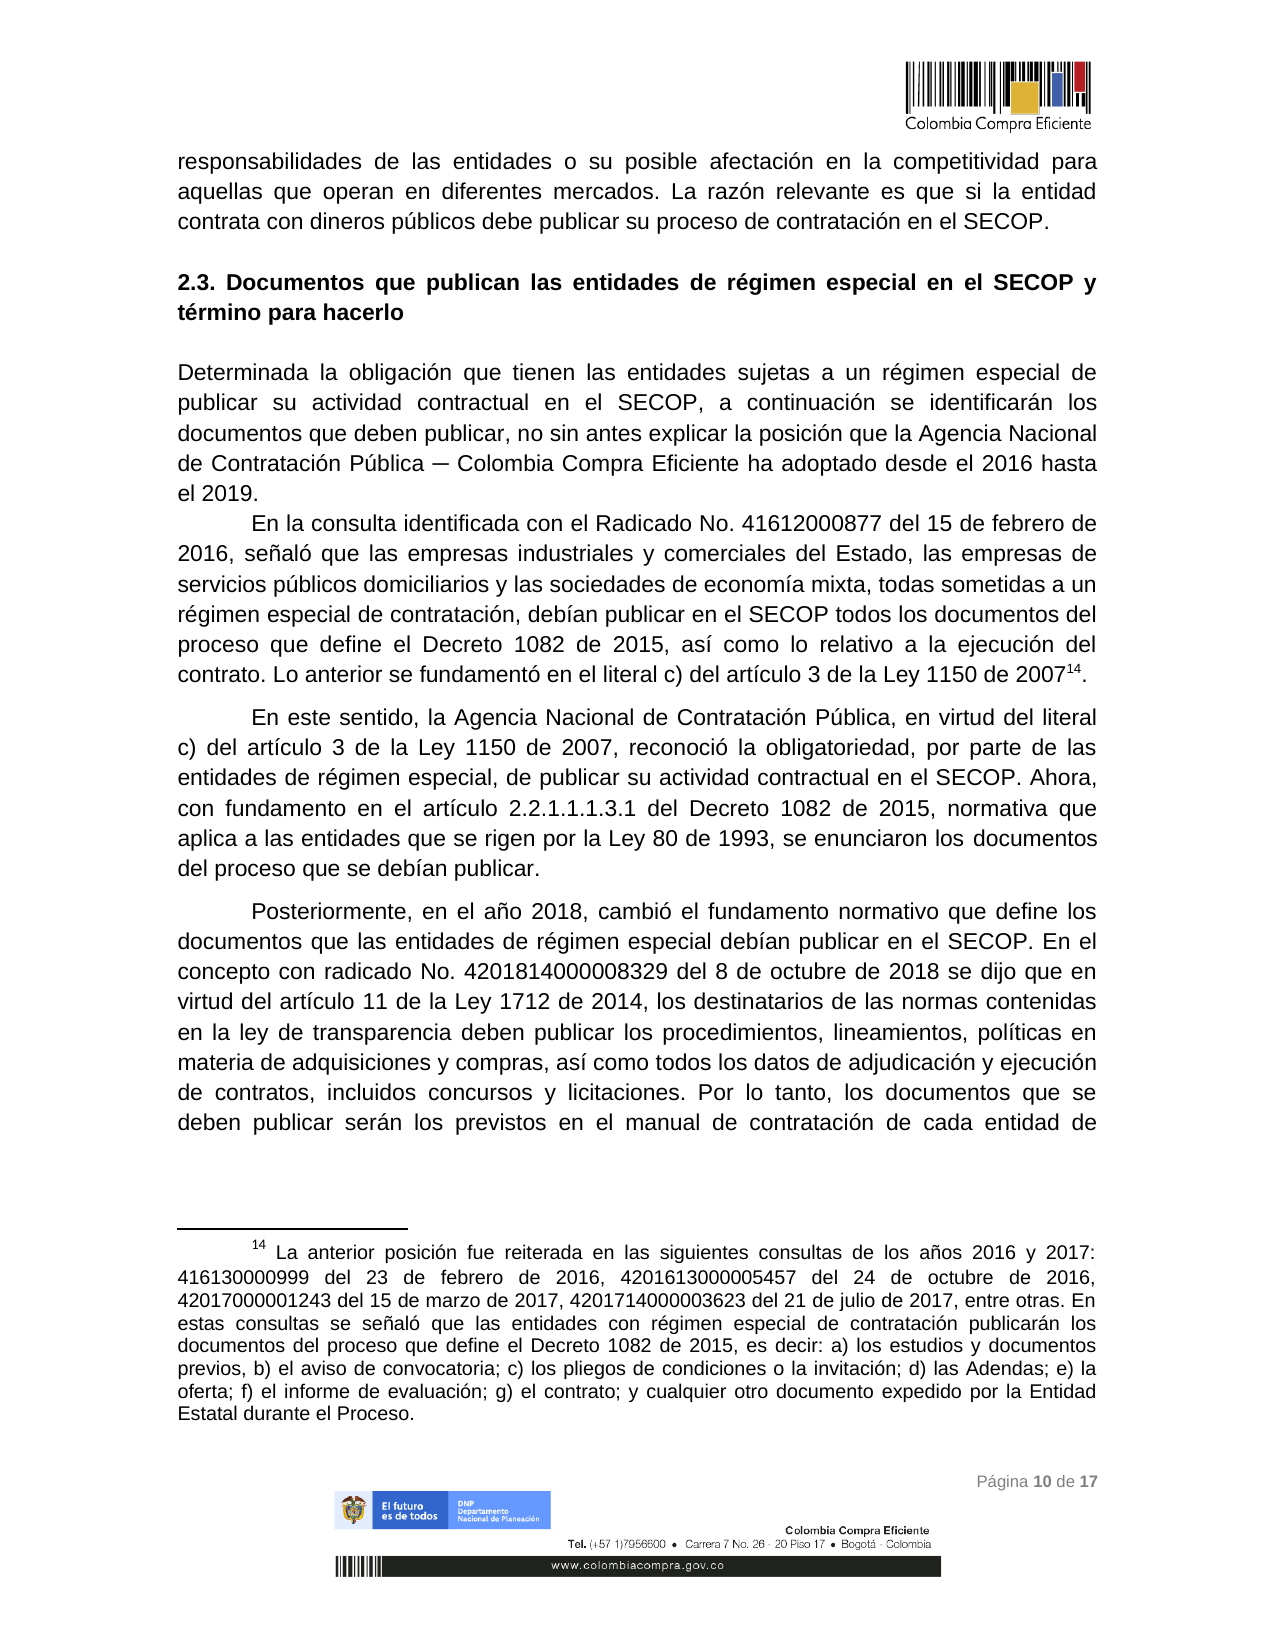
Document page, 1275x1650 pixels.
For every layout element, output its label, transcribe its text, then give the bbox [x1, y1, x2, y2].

text Posteriormente, en el año 2018, cambió el fundamento normativo que define los documentos que las entidades de régimen especial debían publicar en el SECOP. En el concepto con radicado No. 4201814000008329 del 8 de octubre de 2018 se dijo que en virtud del artículo 11 de la Ley 1712 de 2014, los destinatarios de las normas contenidas en la ley de transparencia deben publicar los procedimientos, lineamientos, políticas en materia de adquisiciones y compras, así como todos los datos de adjudicación y ejecución de contratos, incluidos concursos y licitaciones. Por lo tanto, los documentos que se deben publicar serán los previstos en el manual de contratación de cada entidad de régimen especial para la adquisición de un bien o servicio, y no los que define el artículo 2.2.1.1.1.3.1 del Decreto 1082 de 2015. [177, 898, 1098, 1135]
picture [334, 1491, 942, 1577]
picture [897, 55, 1097, 137]
text En la consulta identificada con el Radicado No. 41612000877 del 15 de febrero de 2016, señaló que las empresas industriales y comerciales del Estado, las empresas de servicios públicos domiciliarios y las sociedades de economía mixta, todas sometidas a un régimen especial de contratación, debían publicar en el SECOP todos los documentos del proceso que define el Decreto 1082 de 2015, así como lo relativo a la ejecución del contrato. Lo anterior se fundamentó en el literal c) del artículo 3 de la Ley 1150 de 2007. [177, 510, 1098, 687]
text 2.3. Documentos que publican las entidades de régimen especial en el SECOP y término para hacerlo [177, 268, 1098, 325]
text En este sentido, la Agencia Nacional de Contratación Pública, en virtud del literal c) del artículo 3 de la Ley 1150 de 2007, reconoció la obligatoriedad, por parte de las entidades de régimen especial, de publicar su actividad contractual en el SECOP. Ahora, con fundamento en el artículo 2.2.1.1.1.3.1 del Decreto 1082 de 2015, normativa que aplica a las entidades que se rigen por la Ley 80 de 1993, se enunciaron los documentos del proceso que se debían publicar. [177, 704, 1098, 881]
text Determinada la obligación que tienen las entidades sujetas a un régimen especial de publicar su actividad contractual en el SECOP, a continuación se identificarán los documentos que deben publicar, no sin antes explicar la posición que la Agencia Nacional de Contratación Pública ─ Colombia Compra Eficiente ha adoptado desde el 2016 hasta el 2019. [177, 359, 1098, 506]
